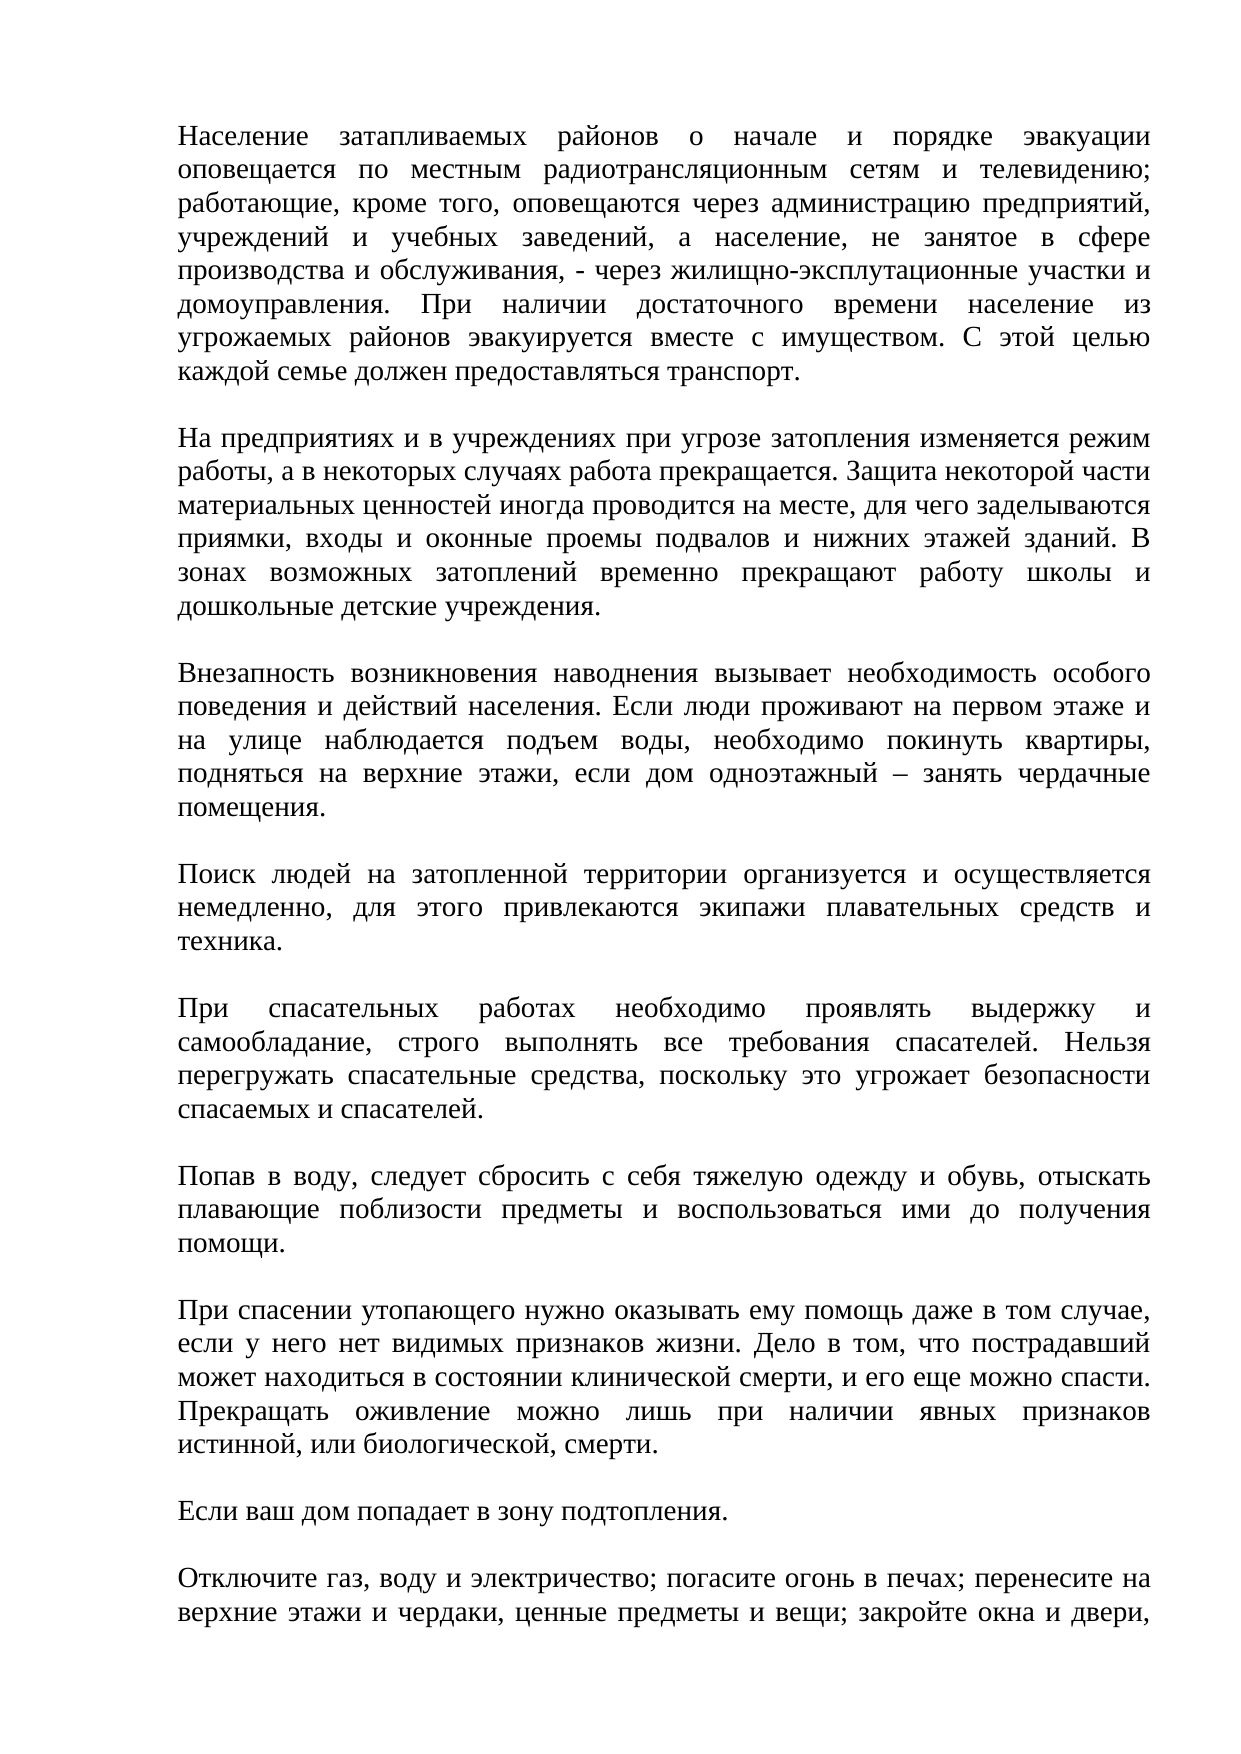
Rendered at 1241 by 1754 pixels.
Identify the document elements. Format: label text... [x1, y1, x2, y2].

text Поиск людей на затопленной территории организуется и осуществляется немедленно, для этого привлекаются экипажи плавательных средств и техника. [177, 856, 1152, 957]
text Внезапность возникновения наводнения вызывает необходимость особого поведения и действий населения. Если люди проживают на первом этаже и на улице наблюдается подъем воды, необходимо покинуть квартиры, подняться на верхние этажи, если дом одноэтажный – занять чердачные помещения. [177, 655, 1152, 822]
text На предприятиях и в учреждениях при угрозе затопления изменяется режим работы, а в некоторых случаях работа прекращается. Защита некоторой части материальных ценностей иногда проводится на месте, для чего заделываются приямки, входы и оконные проемы подвалов и нижних этажей зданий. В зонах возможных затоплений временно прекращают работу школы и дошкольные детские учреждения. [177, 420, 1152, 621]
text Население затапливаемых районов о начале и порядке эвакуации оповещается по местным радиотрансляционным сетям и телевидению; работающие, кроме того, оповещаются через администрацию предприятий, учреждений и учебных заведений, а население, не занятое в сфере производства и обслуживания, - через жилищно-эксплутационные участки и домоуправления. При наличии достаточного времени население из угрожаемых районов эвакуируется вместе с имуществом. С этой целью каждой семье должен предоставляться транспорт. [177, 118, 1152, 386]
text При спасении утопающего нужно оказывать ему помощь даже в том случае, если у него нет видимых признаков жизни. Дело в том, что пострадавший может находиться в состоянии клинической смерти, и его еще можно спасти. Прекращать оживление можно лишь при наличии явных признаков истинной, или биологической, смерти. [177, 1292, 1152, 1460]
text Если ваш дом попадает в зону подтопления. [177, 1493, 1152, 1527]
text При спасательных работах необходимо проявлять выдержку и самообладание, строго выполнять все требования спасателей. Нельзя перегружать спасательные средства, поскольку это угрожает безопасности спасаемых и спасателей. [177, 990, 1152, 1124]
text Попав в воду, следует сбросить с себя тяжелую одежду и обувь, отыскать плавающие поблизости предметы и воспользоваться ими до получения помощи. [177, 1158, 1152, 1258]
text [177, 1560, 1152, 1627]
